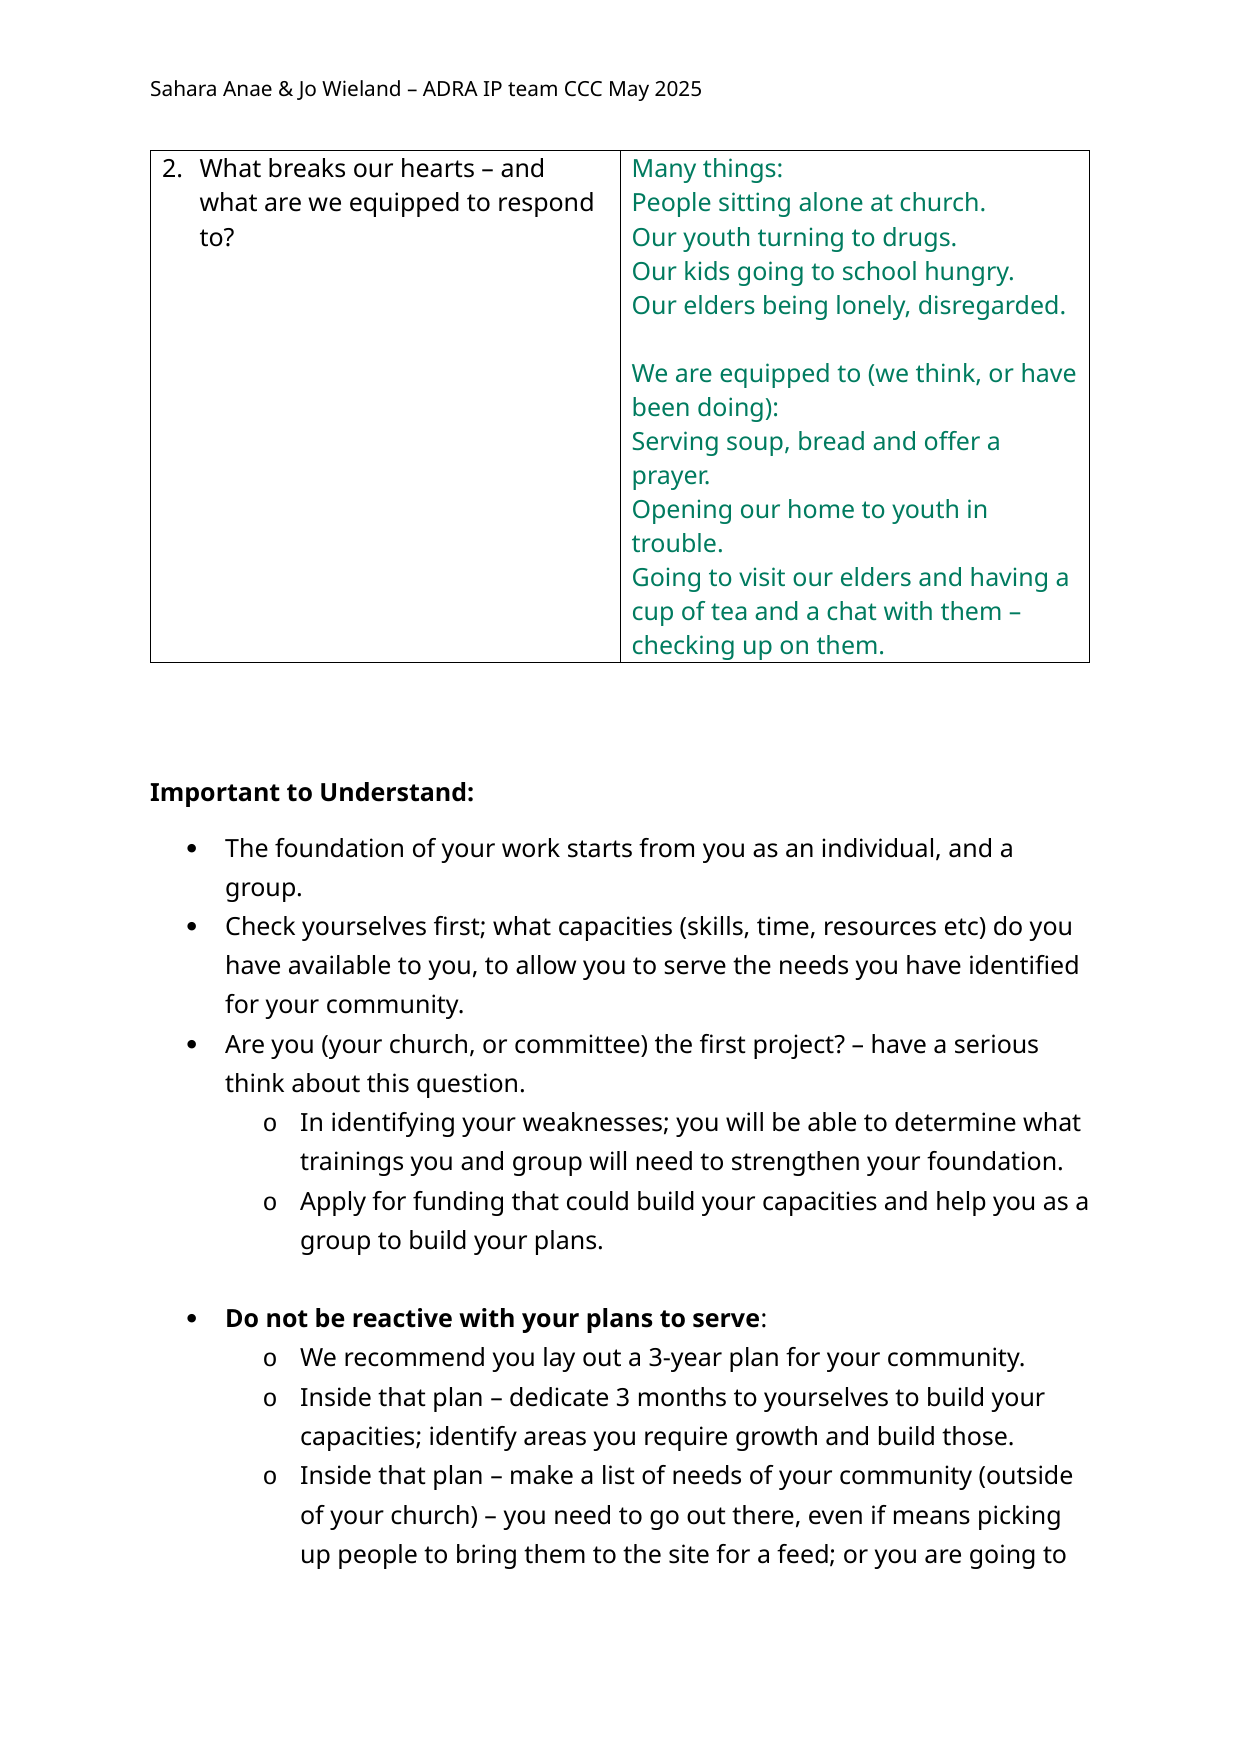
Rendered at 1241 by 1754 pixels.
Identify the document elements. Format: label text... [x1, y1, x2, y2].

table_cell Many things: People sitting alone at church. Our youth turning to drugs. Our kids going to school hungry. Our elders being lonely, disregarded. We are equipped to (we think, or have been doing): Serving soup, bread and offer a prayer. Opening our home to youth in trouble. Going to visit our elders and having a cup of tea and a chat with them – checking up on them. [621, 151, 1089, 662]
list We recommend you lay out a 3-year plan for your community. [262, 1340, 1090, 1374]
list Do not be reactive with your plans to serve: [187, 1301, 1090, 1335]
list Inside that plan – dedicate 3 months to yourselves to build your capacities; identify areas you require growth and build those. [262, 1379, 1090, 1453]
text Important to Understand: [150, 775, 1090, 809]
list The foundation of your work starts from you as an individual, and a group. [187, 831, 1090, 904]
list Apply for funding that could build your capacities and help you as a group to build your plans. [262, 1183, 1090, 1257]
list Check yourselves first; what capacities (skills, time, resources etc) do you have available to you, to allow you to serve the needs you have identified for your community. [187, 909, 1090, 1021]
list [262, 1458, 1090, 1571]
list In identifying your weaknesses; you will be able to determine what trainings you and group will need to strengthen your foundation. [262, 1105, 1090, 1178]
list Are you (your church, or committee) the first project? – have a serious think about this question. [187, 1026, 1090, 1099]
table_cell What breaks our hearts – and what are we equipped to respond to? [151, 151, 620, 662]
